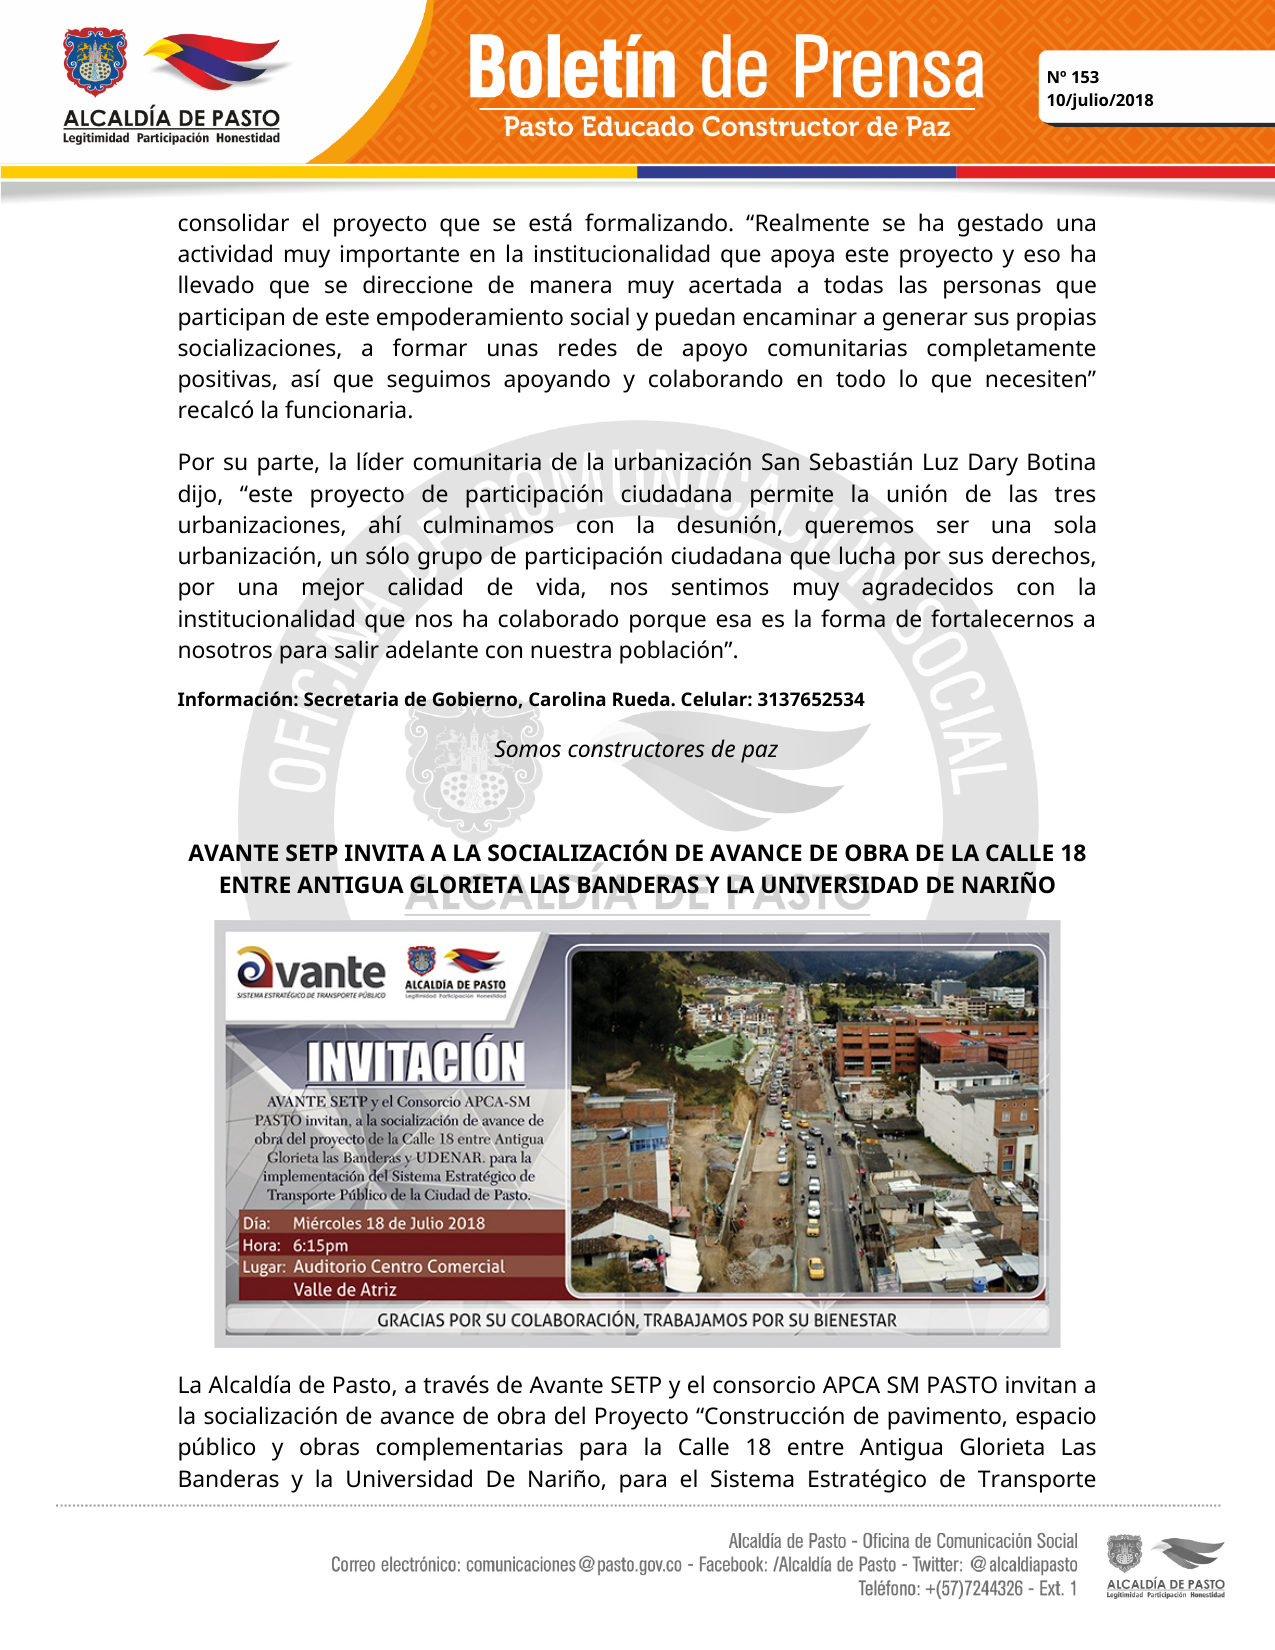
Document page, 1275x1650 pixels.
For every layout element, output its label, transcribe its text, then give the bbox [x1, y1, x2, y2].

text AVANTE SETP INVITA A LA SOCIALIZACIÓN DE AVANCE DE OBRA DE LA CALLE 18 ENTRE ANTIGUA GLORIETA LAS BANDERAS Y LA UNIVERSIDAD DE NARIÑO [177, 837, 1098, 900]
text Por su parte, la líder comunitaria de la urbanización San Sebastián Luz Dary Botina dijo, “este proyecto de participación ciudadana permite la unión de las tres urbanizaciones, ahí culminamos con la desunión, queremos ser una sola urbanización, un sólo grupo de participación ciudadana que lucha por sus derechos, por una mejor calidad de vida, nos sentimos muy agradecidos con la institucionalidad que nos ha colaborado porque esa es la forma de fortalecernos a nosotros para salir adelante con nuestra población”. [177, 446, 1098, 665]
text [177, 207, 1098, 426]
picture [0, 0, 1275, 1645]
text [177, 1369, 1098, 1494]
text Somos constructores de paz [177, 733, 1098, 764]
text Información: Secretaria de Gobierno, Carolina Rueda. Celular: 3137652534 [177, 686, 1098, 712]
